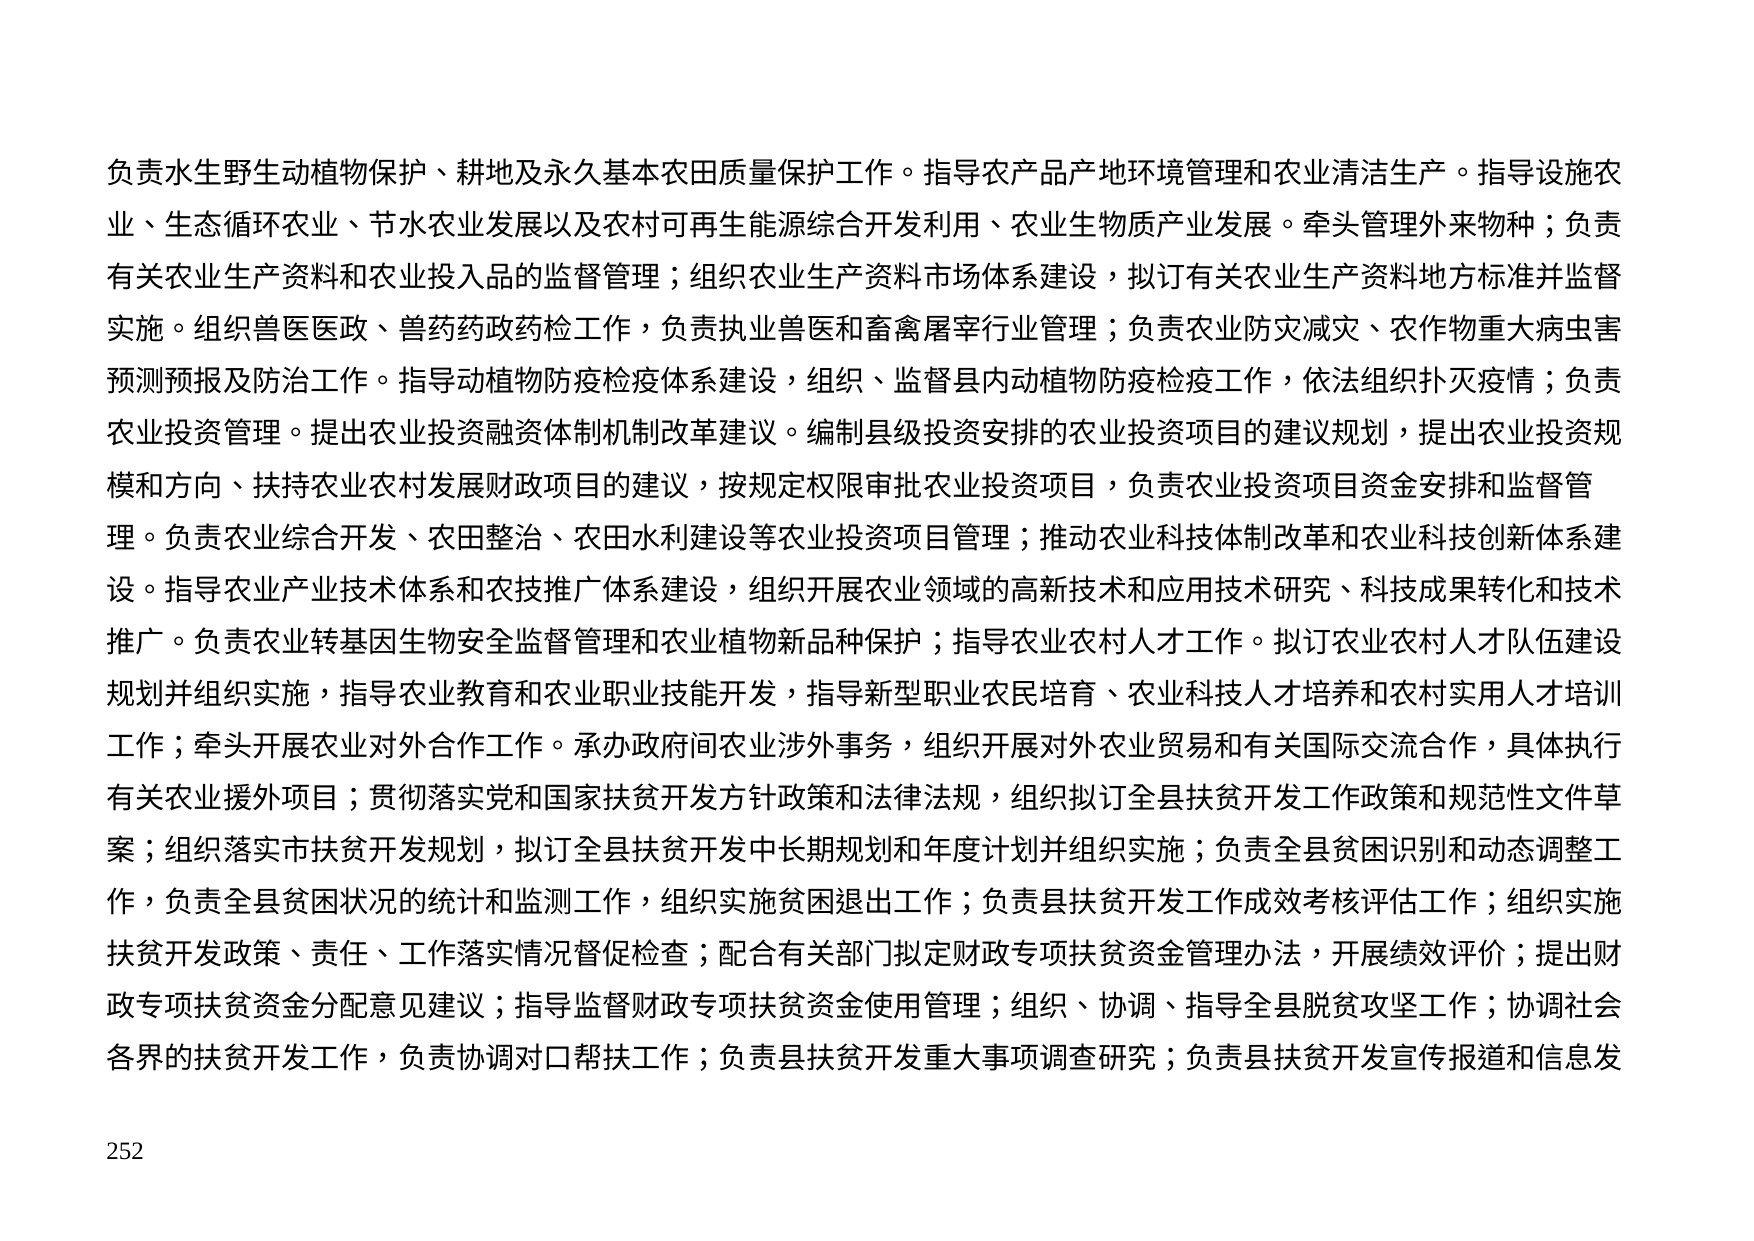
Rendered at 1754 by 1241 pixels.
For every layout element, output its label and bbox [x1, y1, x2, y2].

text [106, 142, 1648, 1079]
